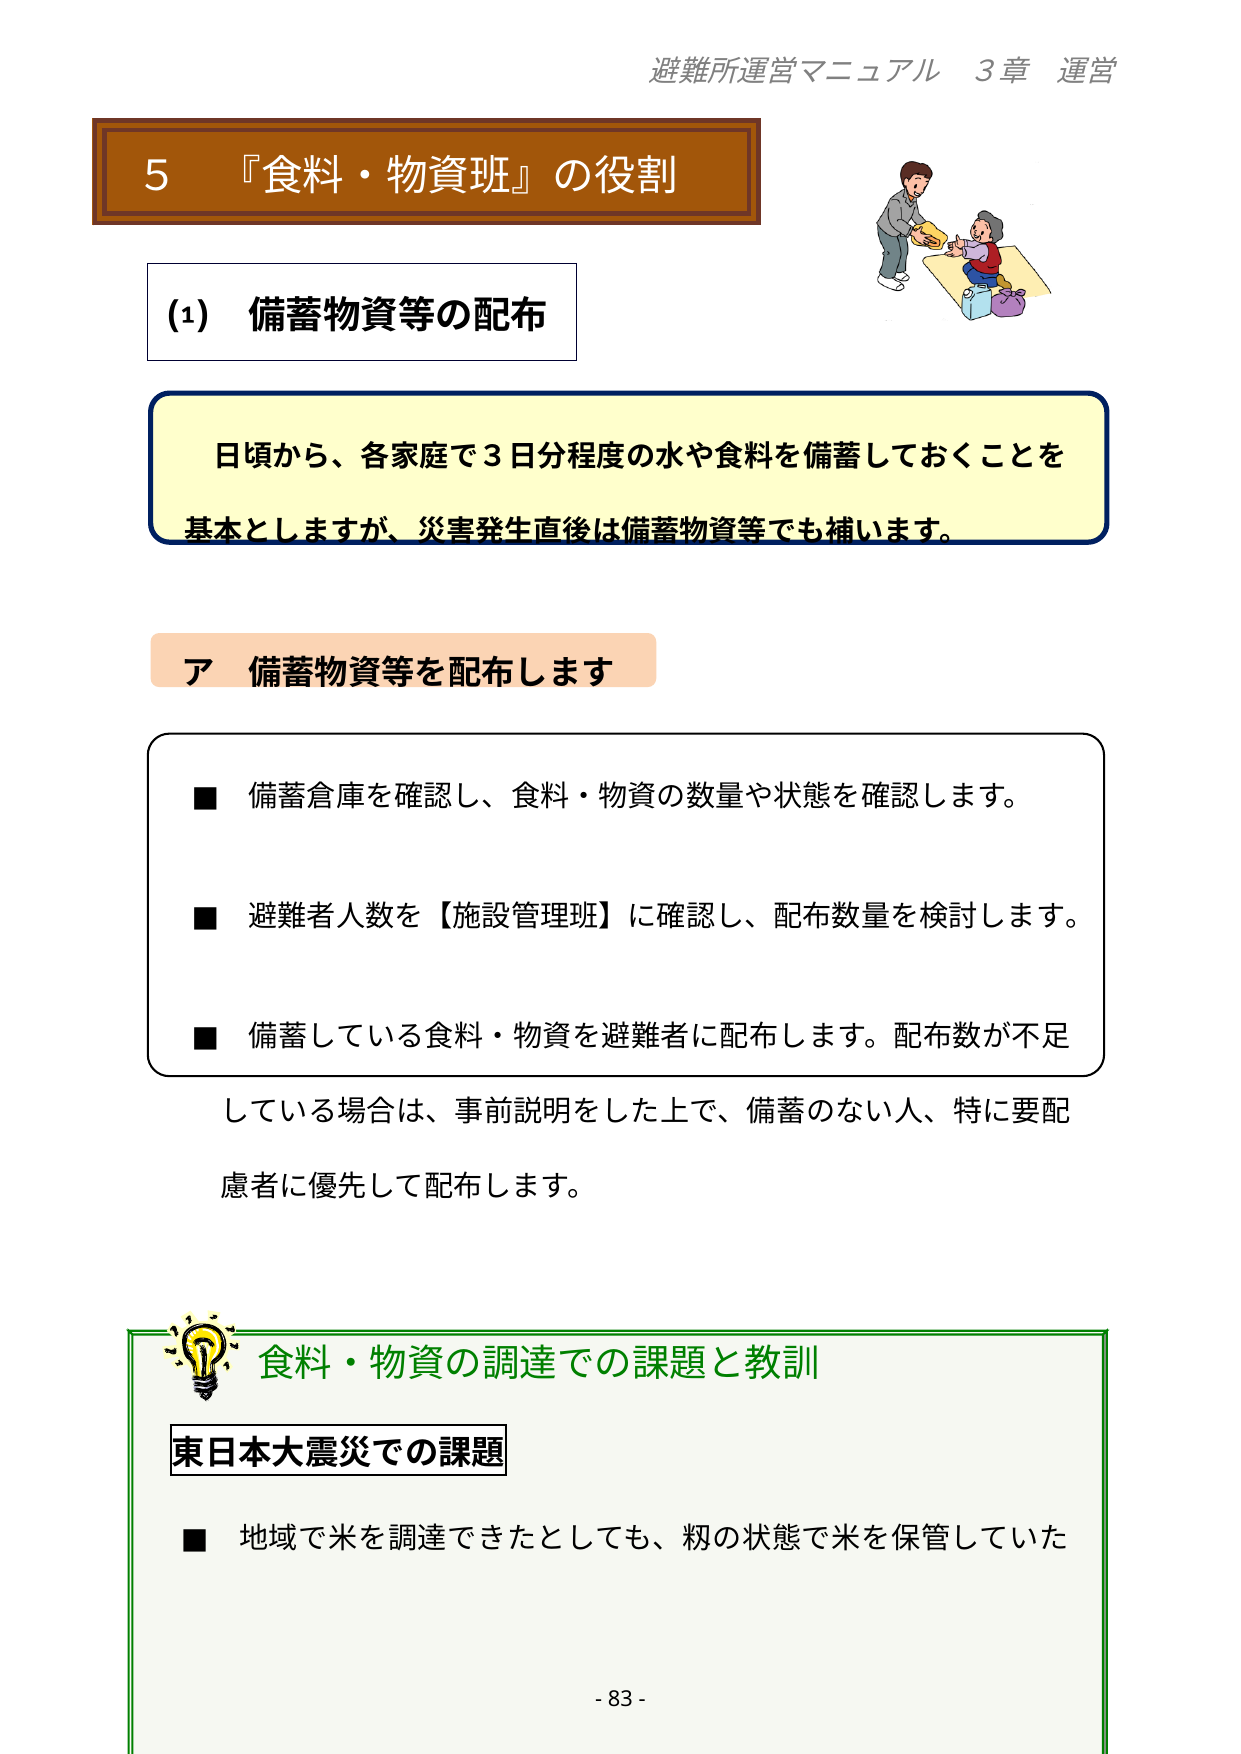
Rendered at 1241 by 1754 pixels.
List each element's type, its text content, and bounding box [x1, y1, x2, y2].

text 東日本大震災での課題 [169, 1412, 1082, 1487]
table_header ⑴ 備蓄物資等の配布 [148, 264, 576, 360]
table_header 日頃から、各家庭で３日分程度の水や食料を備蓄しておくことを基本としますが、災害発生直後は備蓄物資等でも補います。 [166, 398, 1107, 584]
text ■ 備蓄している食料・物資を避難者に配布します。配布数が不足している場合は、事前説明をした上で、備蓄のない人、特に要配慮者に優先して配布します。 [191, 996, 1071, 1221]
text ５ 『食料・物資班』の役割 [97, 123, 756, 221]
picture [875, 161, 1052, 321]
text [181, 1499, 1071, 1574]
text ア 備蓄物資等を配布します [148, 632, 1125, 707]
text ■ 備蓄倉庫を確認し、食料・物資の数量や状態を確認します。 [191, 756, 1071, 831]
text ■ 避難者人数を【施設管理班】に確認し、配布数量を検討します。 [191, 876, 1071, 951]
text 食料・物資の調達での課題と教訓 [257, 1322, 1092, 1397]
